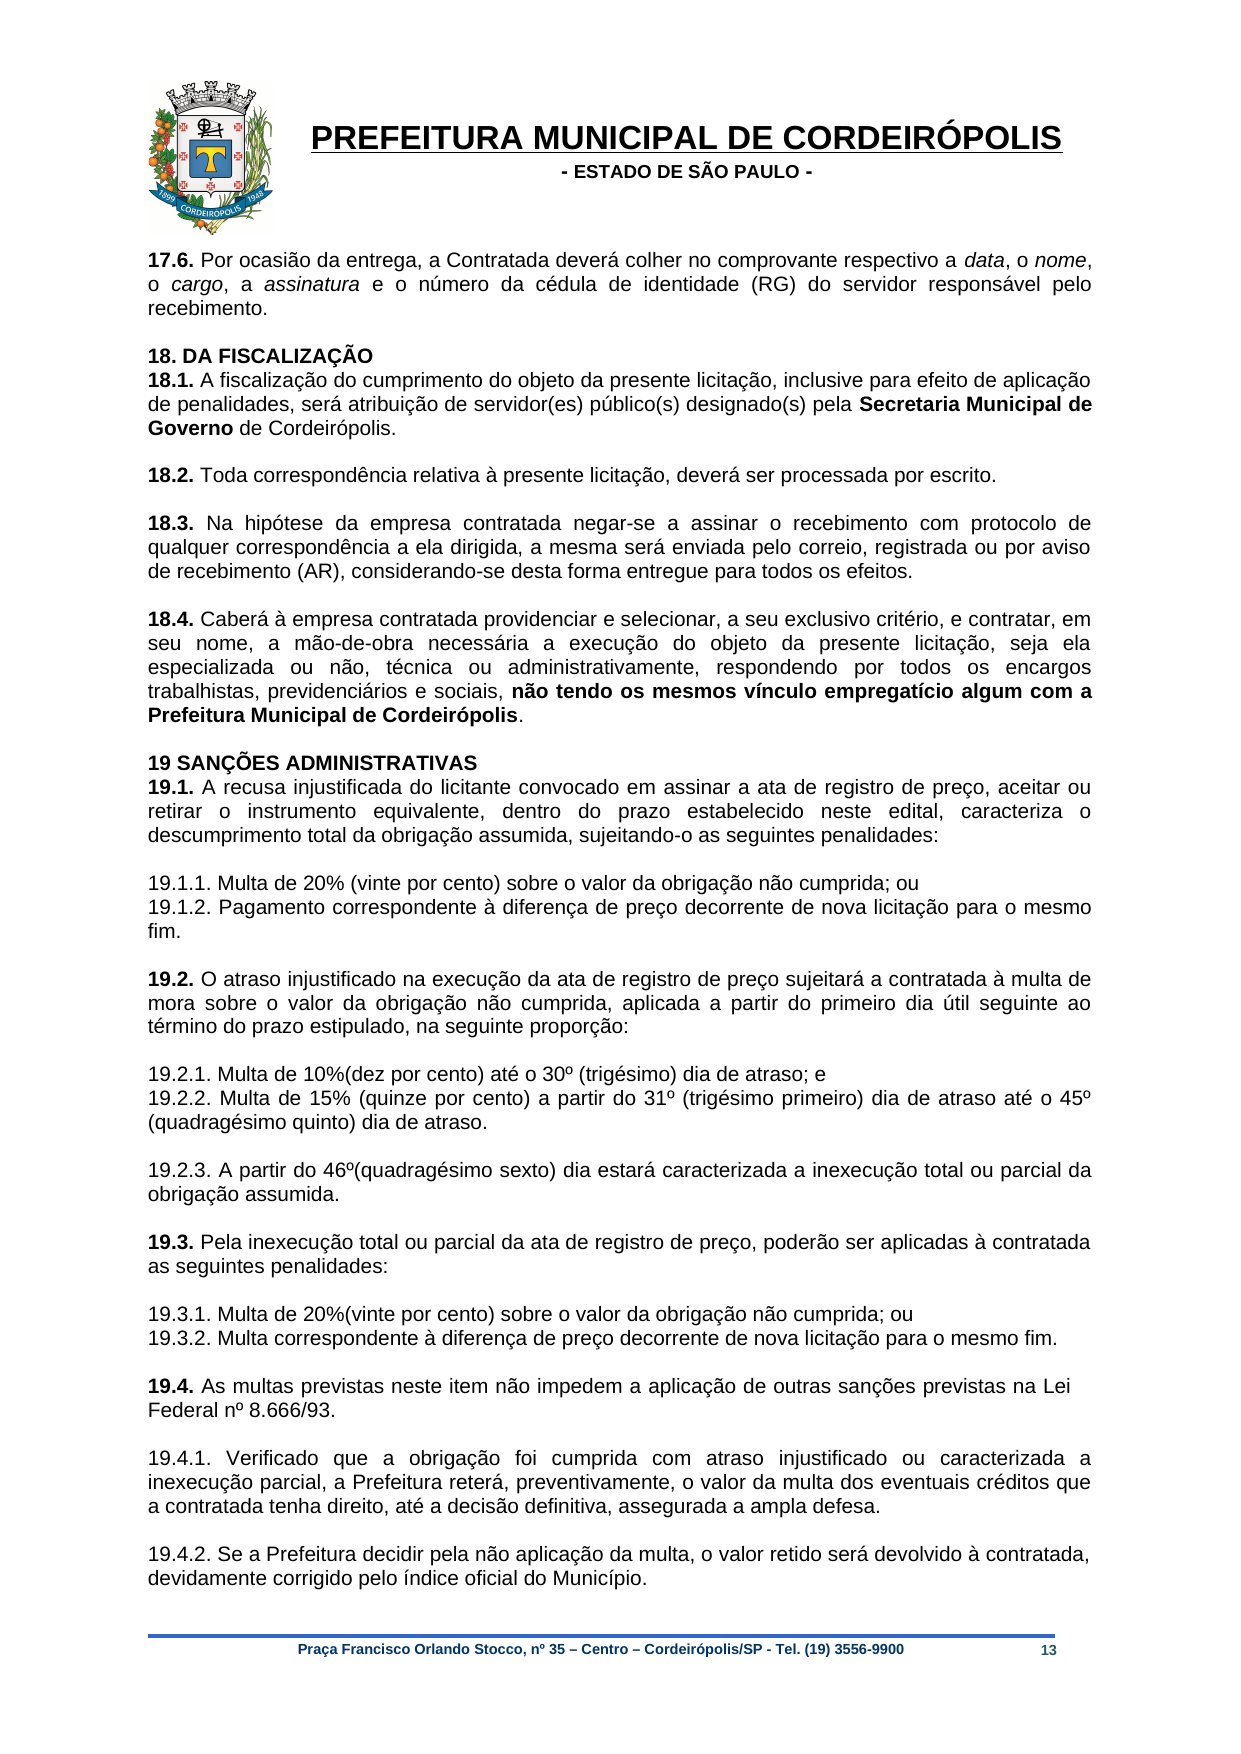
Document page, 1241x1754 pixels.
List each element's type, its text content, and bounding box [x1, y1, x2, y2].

text 19.3.1. Multa de 20%(vinte por cento) sobre o valor da obrigação não cumprida; ou [148, 1302, 1092, 1326]
text 19.2. O atraso injustificado na execução da ata de registro de preço sujeitará a contratada à multa de mora sobre o valor da obrigação não cumprida, aplicada a partir do primeiro dia útil seguinte ao término do prazo estipulado, na seguinte proporção: [148, 966, 1092, 1038]
text 19.3. Pela inexecução total ou parcial da ata de registro de preço, poderão ser aplicadas à contratada as seguintes penalidades: [148, 1230, 1092, 1278]
text 19.3.2. Multa correspondente à diferença de preço decorrente de nova licitação para o mesmo fim. [148, 1326, 1092, 1350]
text 18. DA FISCALIZAÇÃO [148, 343, 1092, 367]
text 19.2.3. A partir do 46º(quadragésimo sexto) dia estará caracterizada a inexecução total ou parcial da obrigação assumida. [148, 1158, 1092, 1206]
text 19.1.1. Multa de 20% (vinte por cento) sobre o valor da obrigação não cumprida; ou [148, 871, 1092, 894]
text 18.2. Toda correspondência relativa à presente licitação, deverá ser processada por escrito. [148, 463, 1092, 487]
text 18.3. Na hipótese da empresa contratada negar-se a assinar o recebimento com protocolo de qualquer correspondência a ela dirigida, a mesma será enviada pelo correio, registrada ou por aviso de recebimento (AR), considerando-se desta forma entregue para todos os efeitos. [148, 511, 1092, 583]
text 19.1. A recusa injustificada do licitante convocado em assinar a ata de registro de preço, aceitar ou retirar o instrumento equivalente, dentro do prazo estabelecido neste edital, caracteriza o descumprimento total da obrigação assumida, sujeitando-o as seguintes penalidades: [148, 775, 1092, 847]
text 19.4. As multas previstas neste item não impedem a aplicação de outras sanções previstas na Lei Federal nº 8.666/93. [148, 1374, 1072, 1422]
text 18.1. A fiscalização do cumprimento do objeto da presente licitação, inclusive para efeito de aplicação de penalidades, será atribuição de servidor(es) público(s) designado(s) pela Secretaria Municipal de Governo de Cordeirópolis. [148, 367, 1092, 439]
text 19.2.2. Multa de 15% (quinze por cento) a partir do 31º (trigésimo primeiro) dia de atraso até o 45º (quadragésimo quinto) dia de atraso. [148, 1086, 1092, 1134]
text 19.4.2. Se a Prefeitura decidir pela não aplicação da multa, o valor retido será devolvido à contratada, devidamente corrigido pelo índice oficial do Município. [148, 1541, 1092, 1589]
text 19.1.2. Pagamento correspondente à diferença de preço decorrente de nova licitação para o mesmo fim. [148, 894, 1092, 942]
text 19.4.1. Verificado que a obrigação foi cumprida com atraso injustificado ou caracterizada a inexecução parcial, a Prefeitura reterá, preventivamente, o valor da multa dos eventuais créditos que a contratada tenha direito, até a decisão definitiva, assegurada a ampla defesa. [148, 1446, 1092, 1517]
text 19.2.1. Multa de 10%(dez por cento) até o 30º (trigésimo) dia de atraso; e [148, 1062, 1092, 1086]
picture [148, 81, 273, 235]
text 19 SANÇÕES ADMINISTRATIVAS [148, 751, 1092, 775]
text 17.6. Por ocasião da entrega, a Contratada deverá colher no comprovante respectivo a data, o nome, o cargo, a assinatura e o número da cédula de identidade (RG) do servidor responsável pelo recebimento. [148, 248, 1092, 319]
text 18.4. Caberá à empresa contratada providenciar e selecionar, a seu exclusivo critério, e contratar, em seu nome, a mão-de-obra necessária a execução do objeto da presente licitação, seja ela especializada ou não, técnica ou administrativamente, respondendo por todos os encargos trabalhistas, previdenciários e sociais, não tendo os mesmos vínculo empregatício algum com a Prefeitura Municipal de Cordeirópolis. [148, 607, 1092, 727]
